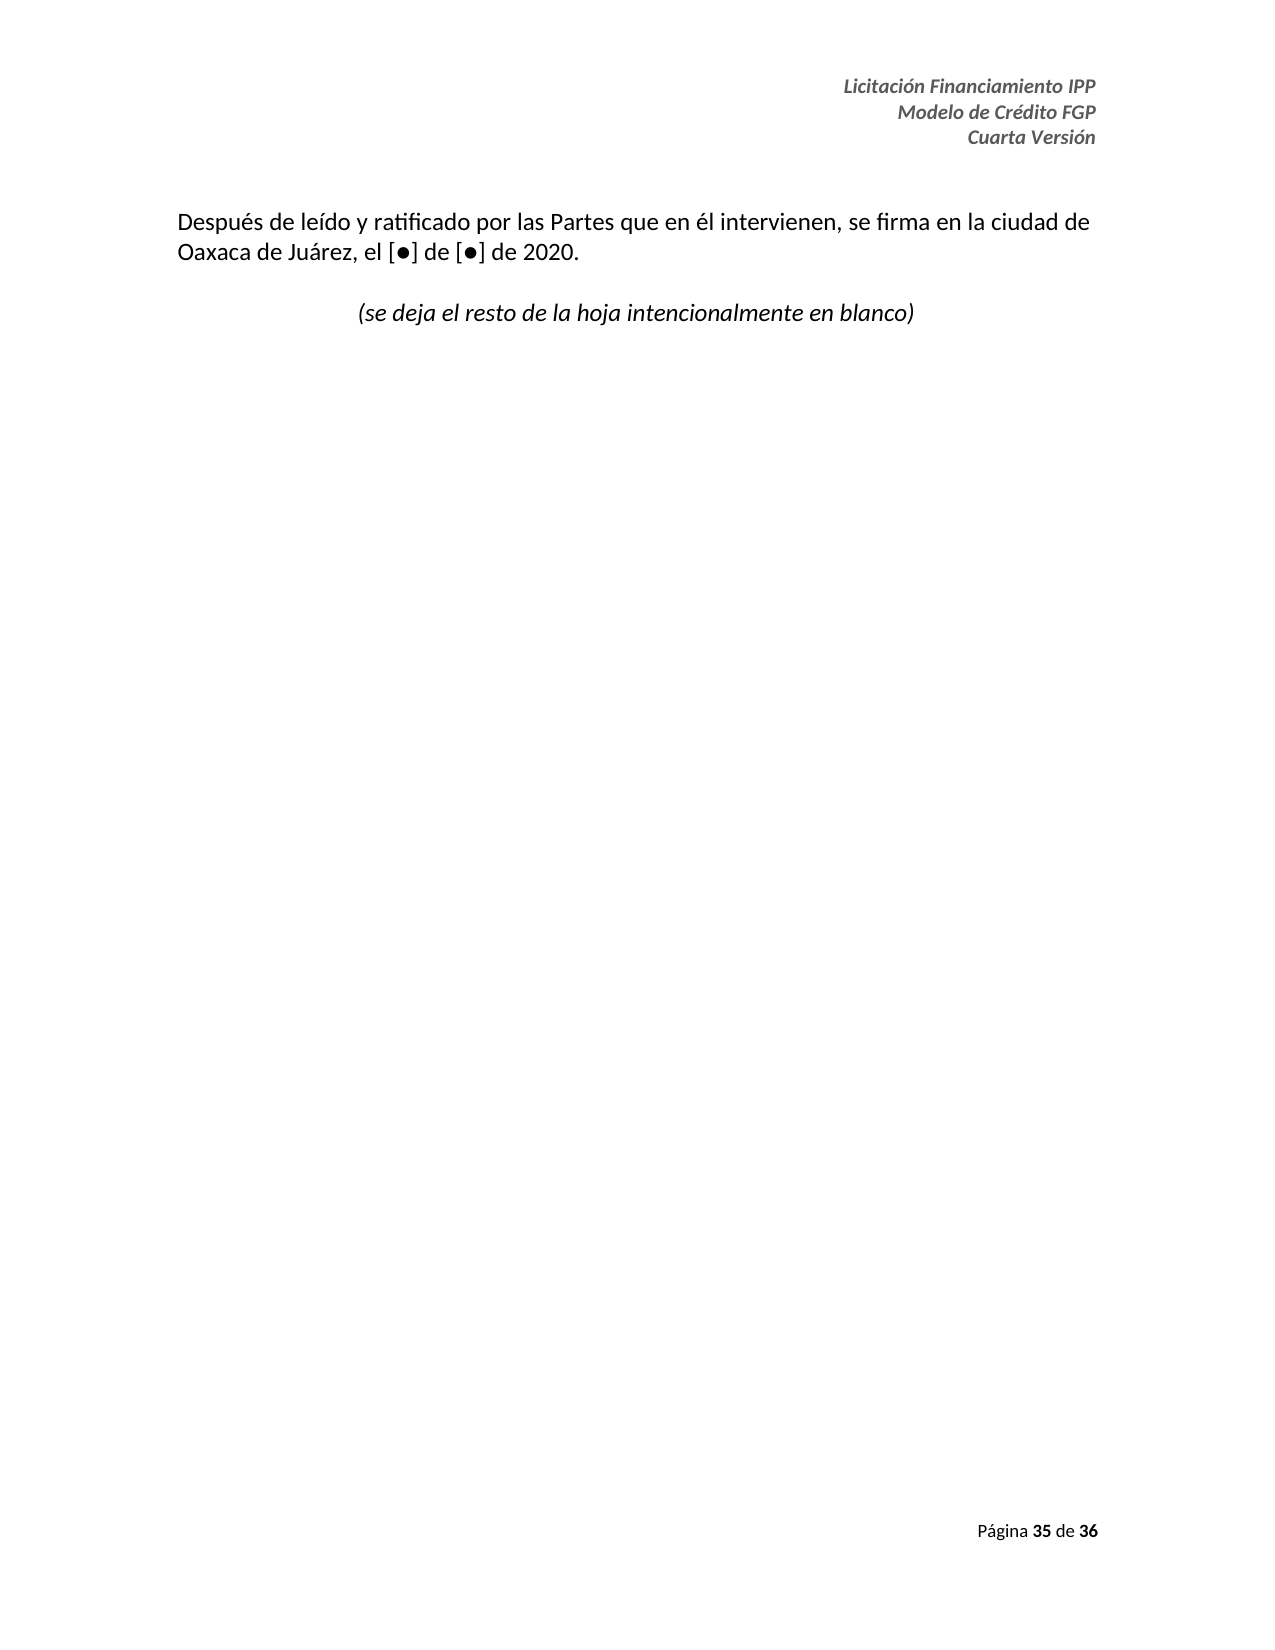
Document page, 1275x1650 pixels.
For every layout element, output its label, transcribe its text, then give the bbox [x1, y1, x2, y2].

text Después de leído y ratificado por las Partes que en él intervienen, se firma en la ciudad de Oaxaca de Juárez, el [●] de [●] de 2020. [177, 206, 1093, 267]
text (se deja el resto de la hoja intencionalmente en blanco) [177, 297, 1098, 328]
